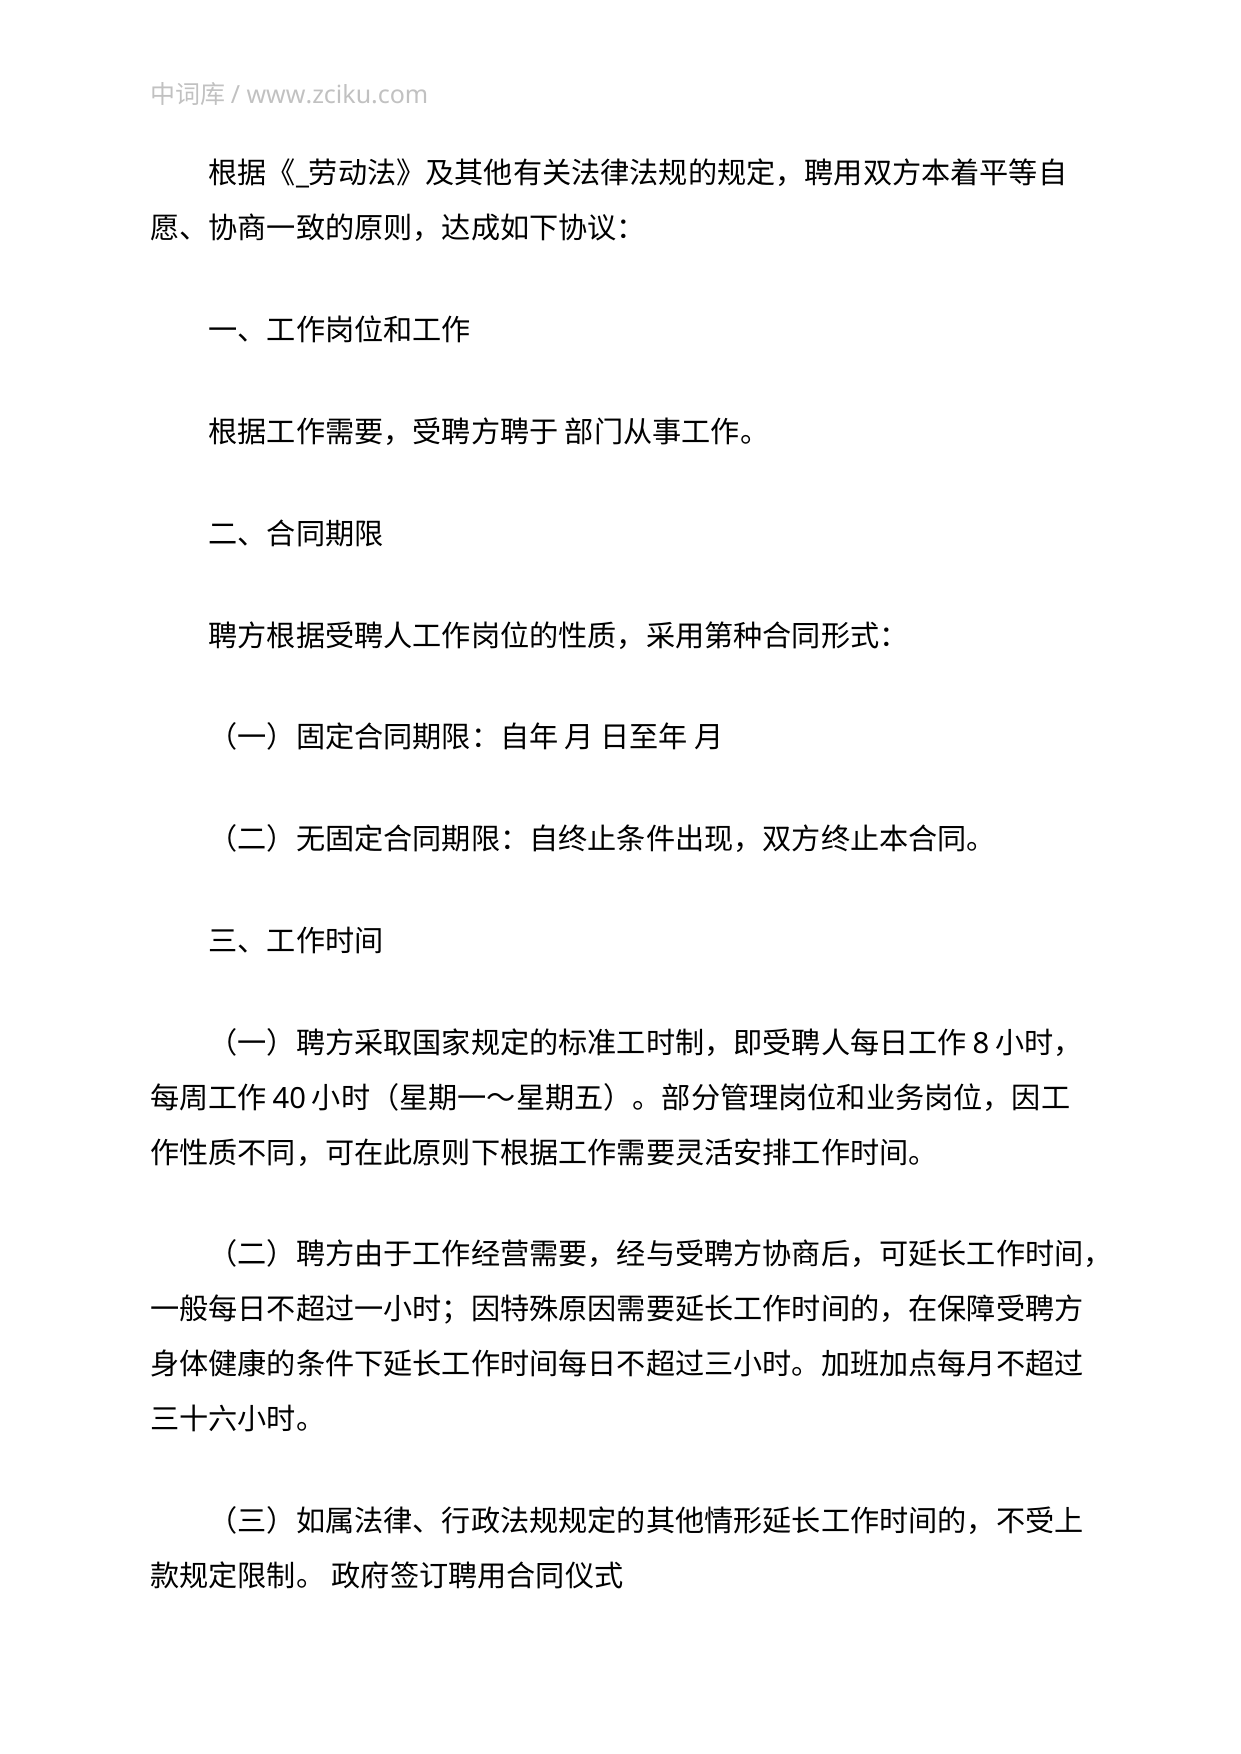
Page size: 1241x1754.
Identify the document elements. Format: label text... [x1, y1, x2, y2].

text （二）聘方由于工作经营需要，经与受聘方协商后，可延长工作时间，一般每日不超过一小时；因特殊原因需要延长工作时间的，在保障受聘方身体健康的条件下延长工作时间每日不超过三小时。加班加点每月不超过三十六小时。 [150, 1231, 1090, 1438]
text 一、工作岗位和工作 [150, 307, 1090, 349]
text （一）固定合同期限：自年 月 日至年 月 [150, 714, 1090, 756]
text 二、合同期限 [150, 510, 1090, 553]
text （一）聘方采取国家规定的标准工时制，即受聘人每日工作8小时，每周工作40小时（星期一～星期五）。部分管理岗位和业务岗位，因工作性质不同，可在此原则下根据工作需要灵活安排工作时间。 [150, 1019, 1090, 1171]
text 根据工作需要，受聘方聘于 部门从事工作。 [150, 408, 1090, 451]
text （三）如属法律、行政法规规定的其他情形延长工作时间的，不受上款规定限制。 政府签订聘用合同仪式 [150, 1497, 1090, 1594]
text 聘方根据受聘人工作岗位的性质，采用第种合同形式： [150, 612, 1090, 654]
text （二）无固定合同期限：自终止条件出现，双方终止本合同。 [150, 816, 1090, 858]
text 三、工作时间 [150, 917, 1090, 960]
text 根据《_劳动法》及其他有关法律法规的规定，聘用双方本着平等自愿、协商一致的原则，达成如下协议： [150, 150, 1090, 247]
